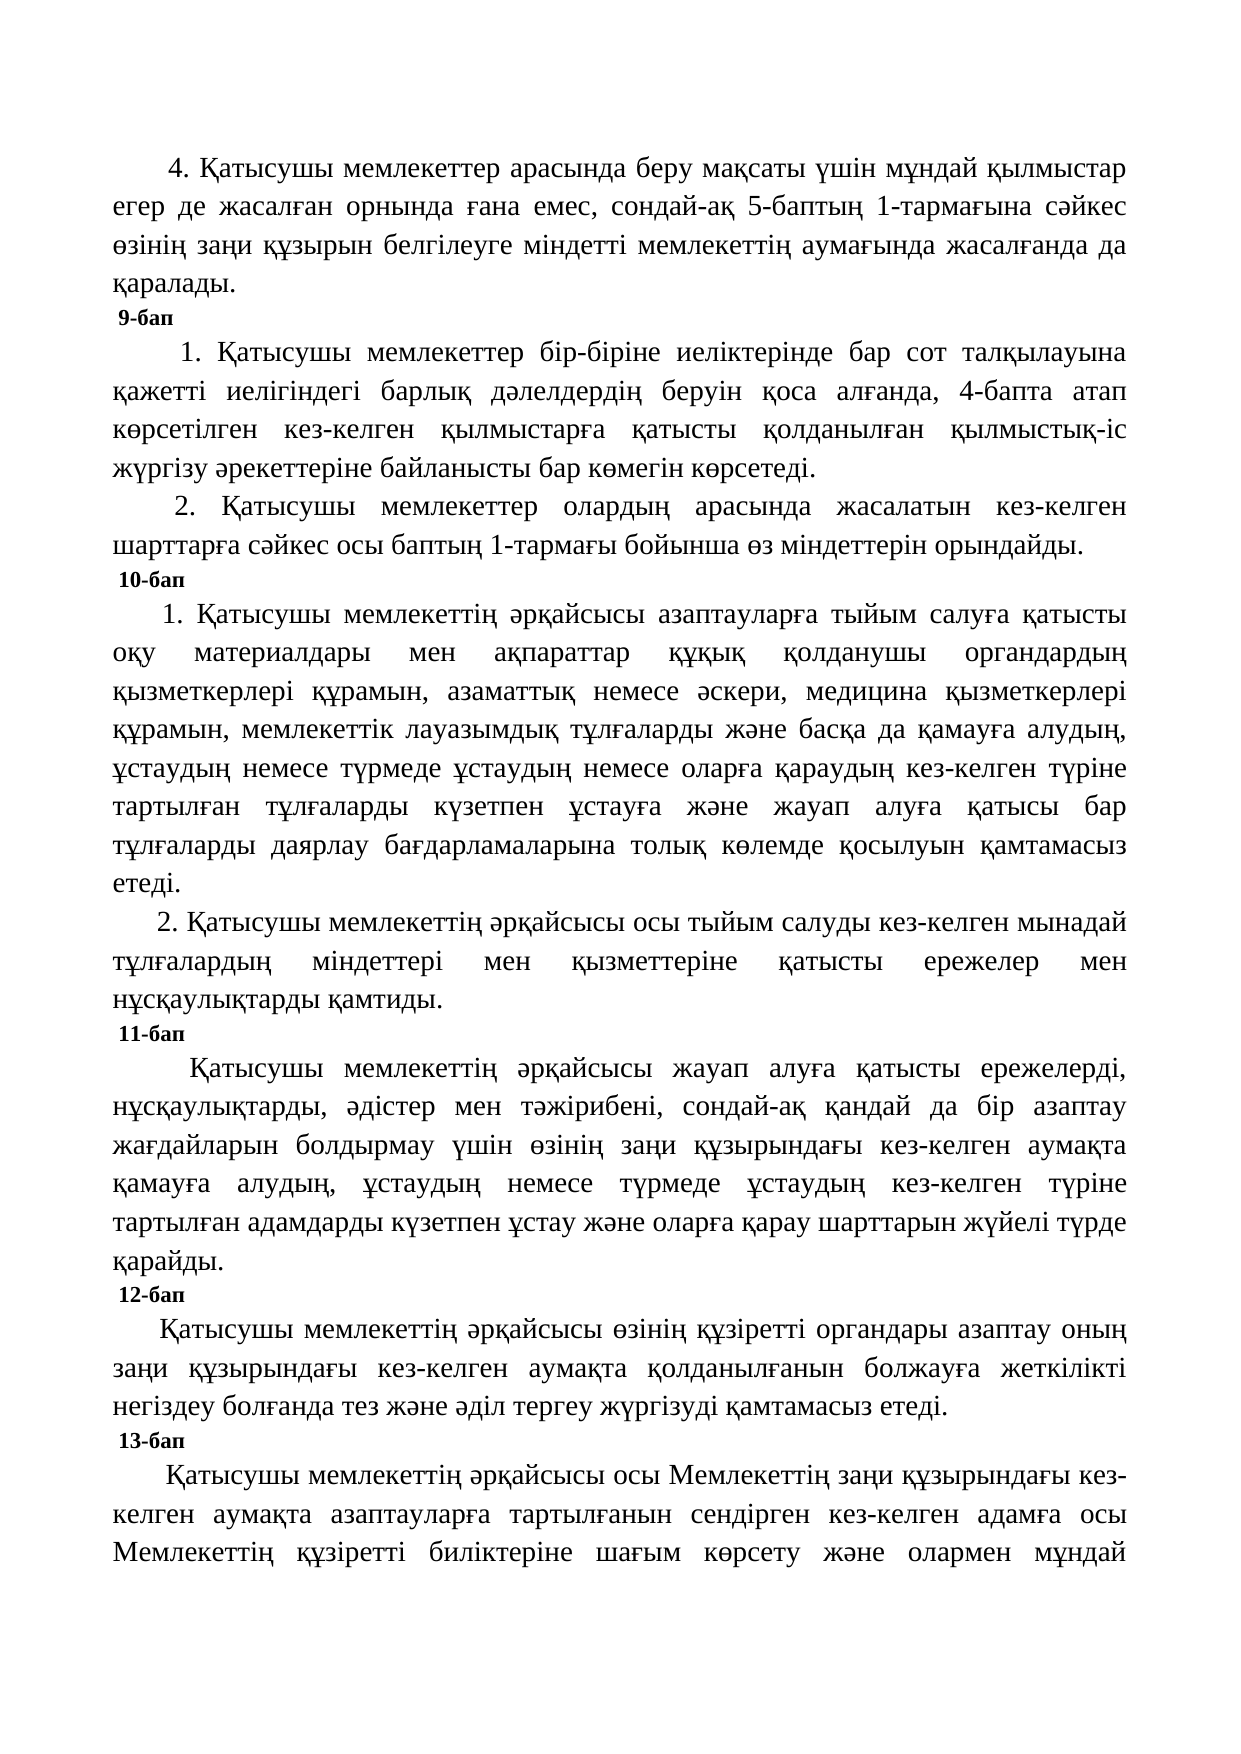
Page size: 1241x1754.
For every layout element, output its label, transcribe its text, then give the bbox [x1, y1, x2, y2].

text 10-бап [112, 566, 1128, 592]
text 1. Қатысушы мемлекеттер бір-біріне иеліктерінде бар сот талқылауына қажетті иелігіндегі барлық дәлелдердің беруін қоса алғанда, 4-бапта атап көрсетілген кез-келген қылмыстарға қатысты қолданылған қылмыстық-іс жүргізу әрекеттеріне байланысты бар көмегін көрсетеді. [112, 334, 1128, 483]
text Қатысушы мемлекеттің әрқайсысы өзінің құзіретті органдары азаптау оның заңи құзырындағы кез-келген аумақта қолданылғанын болжауға жеткілікті негіздеу болғанда тез және әділ тергеу жүргізуді қамтамасыз етеді. [112, 1311, 1128, 1422]
text 13-бап [112, 1427, 1128, 1453]
text 4. Қатысушы мемлекеттер арасында беру мақсаты үшін мұндай қылмыстар егер де жасалған орнында ғана емес, сондай-ақ 5-баптың 1-тармағына сәйкес өзінің заңи құзырын белгілеуге міндетті мемлекеттің аумағында жасалғанда да қаралады. [112, 150, 1128, 299]
text 9-бап [112, 304, 1128, 331]
text 12-бап [112, 1281, 1128, 1308]
text 2. Қатысушы мемлекеттер олардың арасында жасалатын кез-келген шарттарға сәйкес осы баптың 1-тармағы бойынша өз міндеттерін орындайды. [112, 488, 1128, 561]
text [112, 1457, 1128, 1568]
text 1. Қатысушы мемлекеттің әрқайсысы азаптауларға тыйым салуға қатысты оқу материалдары мен ақпараттар құқық қолданушы органдардың қызметкерлері құрамын, азаматтық немесе әскери, медицина қызметкерлері құрамын, мемлекеттік лауазымдық тұлғаларды және басқа да қамауға алудың, ұстаудың немесе түрмеде ұстаудың немесе оларға қараудың кез-келген түріне тартылған тұлғаларды күзетпен ұстауға және жауап алуға қатысы бар тұлғаларды даярлау бағдарламаларына толық көлемде қосылуын қамтамасыз етеді. [112, 596, 1128, 899]
text Қатысушы мемлекеттің әрқайсысы жауап алуға қатысты ережелерді, нұсқаулықтарды, әдістер мен тәжірибені, сондай-ақ қандай да бір азаптау жағдайларын болдырмау үшін өзінің заңи құзырындағы кез-келген аумақта қамауға алудың, ұстаудың немесе түрмеде ұстаудың кез-келген түріне тартылған адамдарды күзетпен ұстау және оларға қарау шарттарын жүйелі түрде қарайды. [112, 1050, 1128, 1276]
text 2. Қатысушы мемлекеттің әрқайсысы осы тыйым салуды кез-келген мынадай тұлғалардың міндеттері мен қызметтеріне қатысты ережелер мен нұсқаулықтарды қамтиды. [112, 904, 1128, 1015]
text 11-бап [112, 1020, 1128, 1046]
